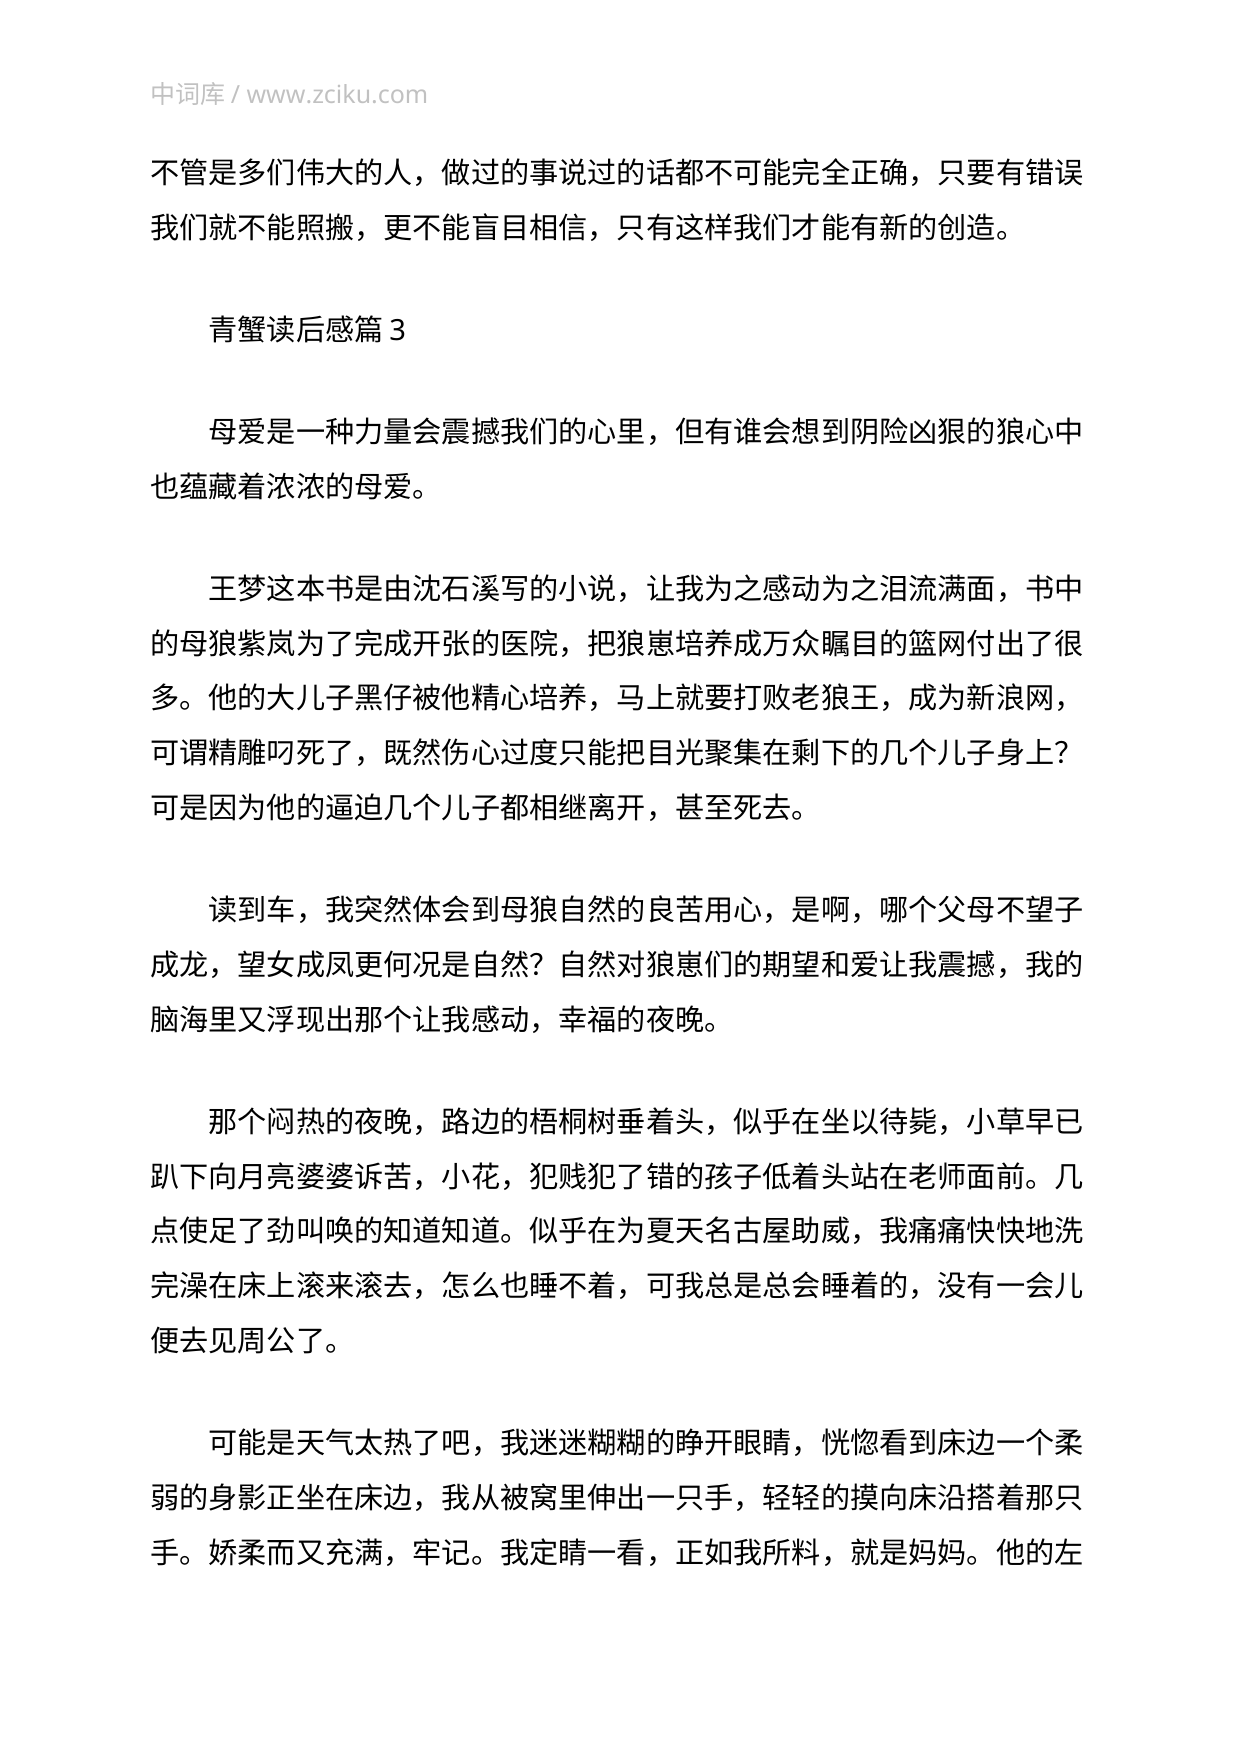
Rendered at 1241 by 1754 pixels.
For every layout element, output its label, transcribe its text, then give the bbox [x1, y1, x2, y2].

text 青蟹读后感篇3 [150, 307, 1090, 349]
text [150, 150, 1090, 247]
text 那个闷热的夜晚，路边的梧桐树垂着头，似乎在坐以待毙，小草早已趴下向月亮婆婆诉苦，小花，犯贱犯了错的孩子低着头站在老师面前。几点使足了劲叫唤的知道知道。似乎在为夏天名古屋助威，我痛痛快快地洗完澡在床上滚来滚去，怎么也睡不着，可我总是总会睡着的，没有一会儿便去见周公了。 [150, 1098, 1090, 1360]
text 母爱是一种力量会震撼我们的心里，但有谁会想到阴险凶狠的狼心中也蕴藏着浓浓的母爱。 [150, 409, 1090, 506]
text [150, 1419, 1090, 1572]
text 读到车，我突然体会到母狼自然的良苦用心，是啊，哪个父母不望子成龙，望女成凤更何况是自然？自然对狼崽们的期望和爱让我震撼，我的脑海里又浮现出那个让我感动，幸福的夜晚。 [150, 887, 1090, 1039]
text 王梦这本书是由沈石溪写的小说，让我为之感动为之泪流满面，书中的母狼紫岚为了完成开张的医院，把狼崽培养成万众瞩目的篮网付出了很多。他的大儿子黑仔被他精心培养，马上就要打败老狼王，成为新浪网，可谓精雕叼死了，既然伤心过度只能把目光聚集在剩下的几个儿子身上？可是因为他的逼迫几个儿子都相继离开，甚至死去。 [150, 565, 1090, 827]
